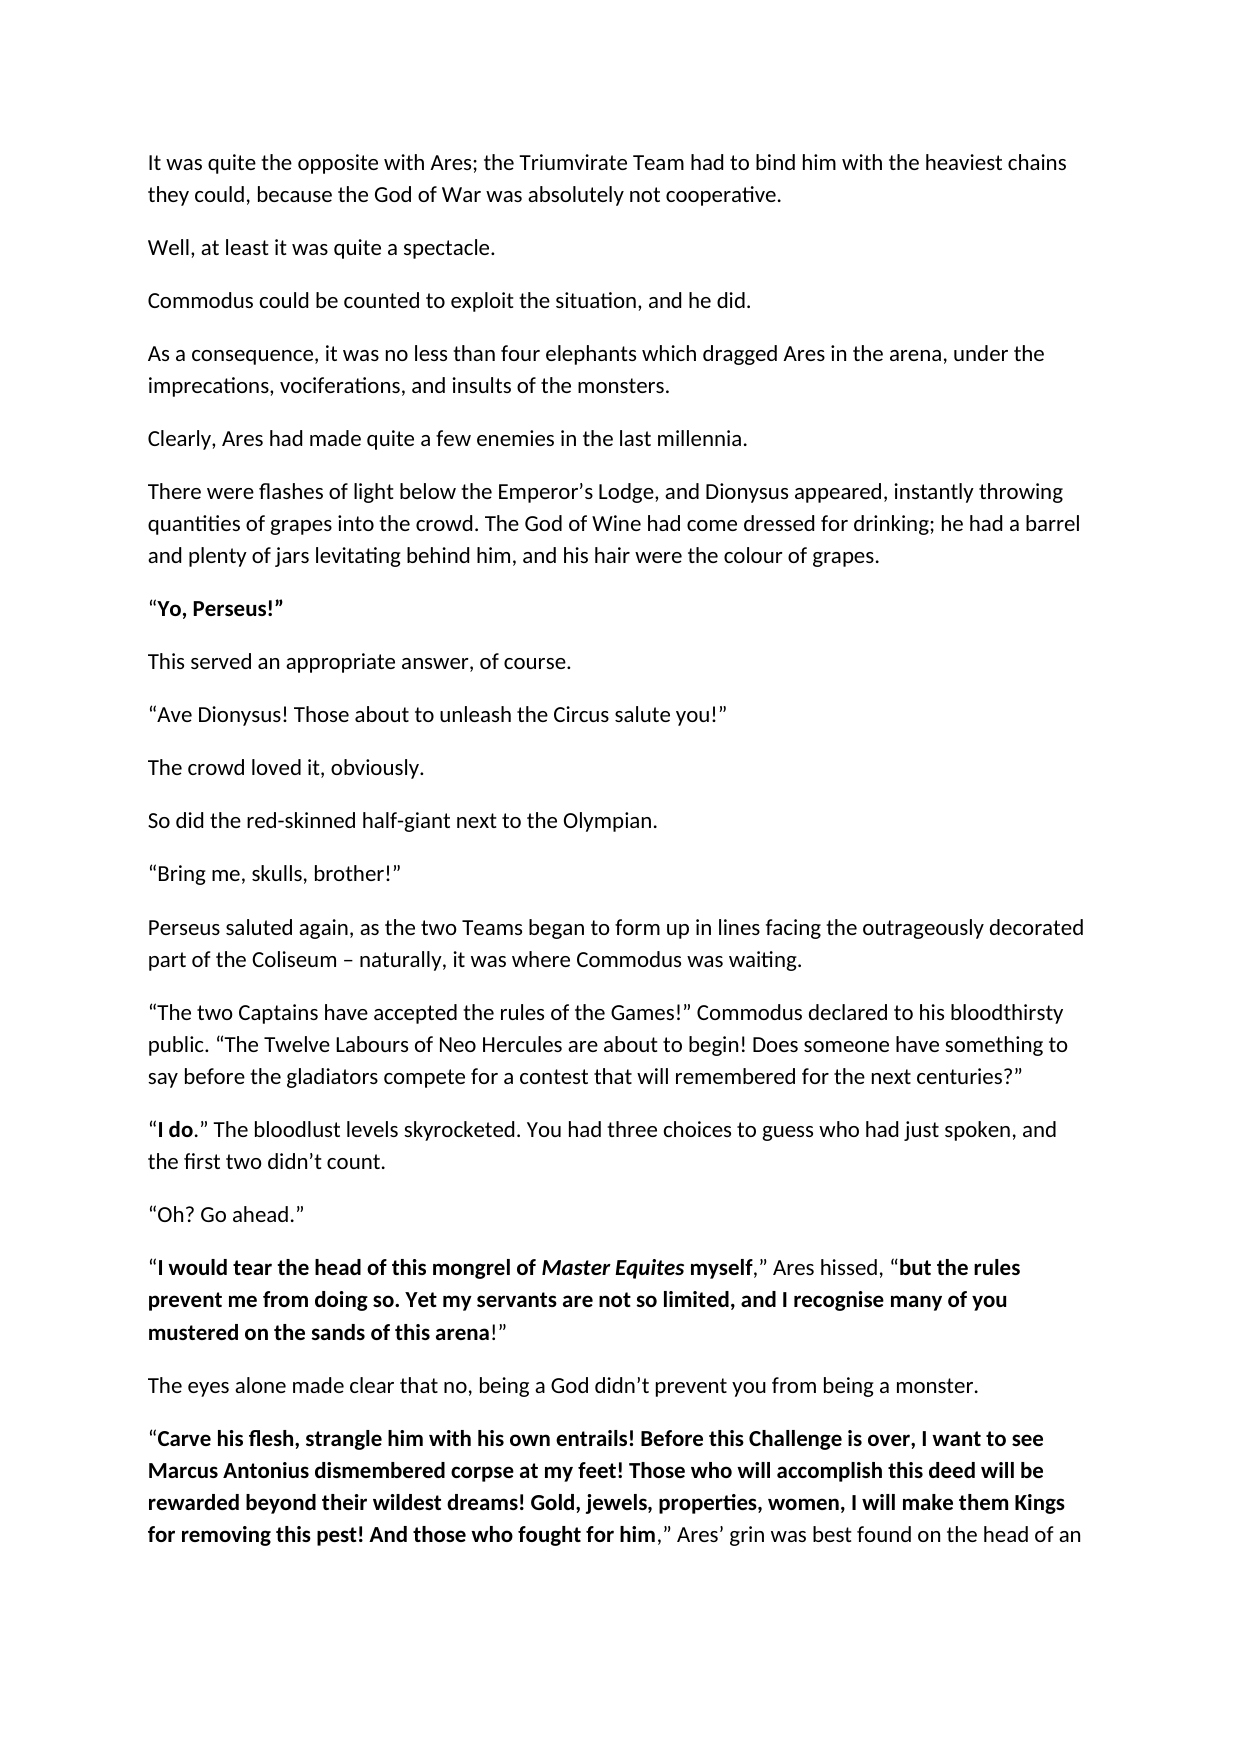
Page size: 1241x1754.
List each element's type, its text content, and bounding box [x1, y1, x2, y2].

text Commodus could be counted to exploit the situation, and he did. [148, 286, 1093, 314]
text “I do.” The bloodlust levels skyrocketed. You had three choices to guess who had just spoken, and the first two didn’t count. [148, 1115, 1093, 1175]
text “Yo, Perseus!” [148, 594, 1093, 622]
text As a consequence, it was no less than four elephants which dragged Ares in the arena, under the imprecations, vociferations, and insults of the monsters. [148, 339, 1093, 399]
text “Oh? Go ahead.” [148, 1200, 1093, 1228]
text This served an appropriate answer, of course. [148, 647, 1093, 676]
text So did the red-skinned half-giant next to the Olympian. [148, 807, 1093, 834]
text There were flashes of light below the Emperor’s Lodge, and Dionysus appeared, instantly throwing quantities of grapes into the crowd. The God of Wine had come dressed for drinking; he had a barrel and plenty of jars levitating behind him, and his hair were the colour of grapes. [148, 477, 1093, 569]
text “Ave Dionysus! Those about to unleash the Circus salute you!” [148, 701, 1093, 728]
text “The two Captains have accepted the rules of the Games!” Commodus declared to his bloodthirsty public. “The Twelve Labours of Neo Hercules are about to begin! Does someone have something to say before the gladiators compete for a contest that will remembered for the next centuries?” [148, 998, 1093, 1090]
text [148, 1424, 1093, 1548]
text “I would tear the head of this mongrel of Master Equites myself,” Ares hissed, “but the rules prevent me from doing so. Yet my servants are not so limited, and I recognise many of you mustered on the sands of this arena!” [148, 1253, 1093, 1346]
text Clearly, Ares had made quite a few enemies in the last millennia. [148, 424, 1093, 452]
text It was quite the opposite with Ares; the Triumvirate Team had to bind him with the heaviest chains they could, because the God of War was absolutely not cooperative. [148, 148, 1093, 208]
text The eyes alone made clear that no, being a God didn’t prevent you from being a monster. [148, 1371, 1093, 1399]
text The crowd loved it, obviously. [148, 753, 1093, 782]
text “Bring me, skulls, brother!” [148, 859, 1093, 888]
text Perseus saluted again, as the two Teams began to form up in lines facing the outrageously decorated part of the Coliseum – naturally, it was where Commodus was waiting. [148, 913, 1093, 973]
text Well, at least it was quite a spectacle. [148, 233, 1093, 261]
